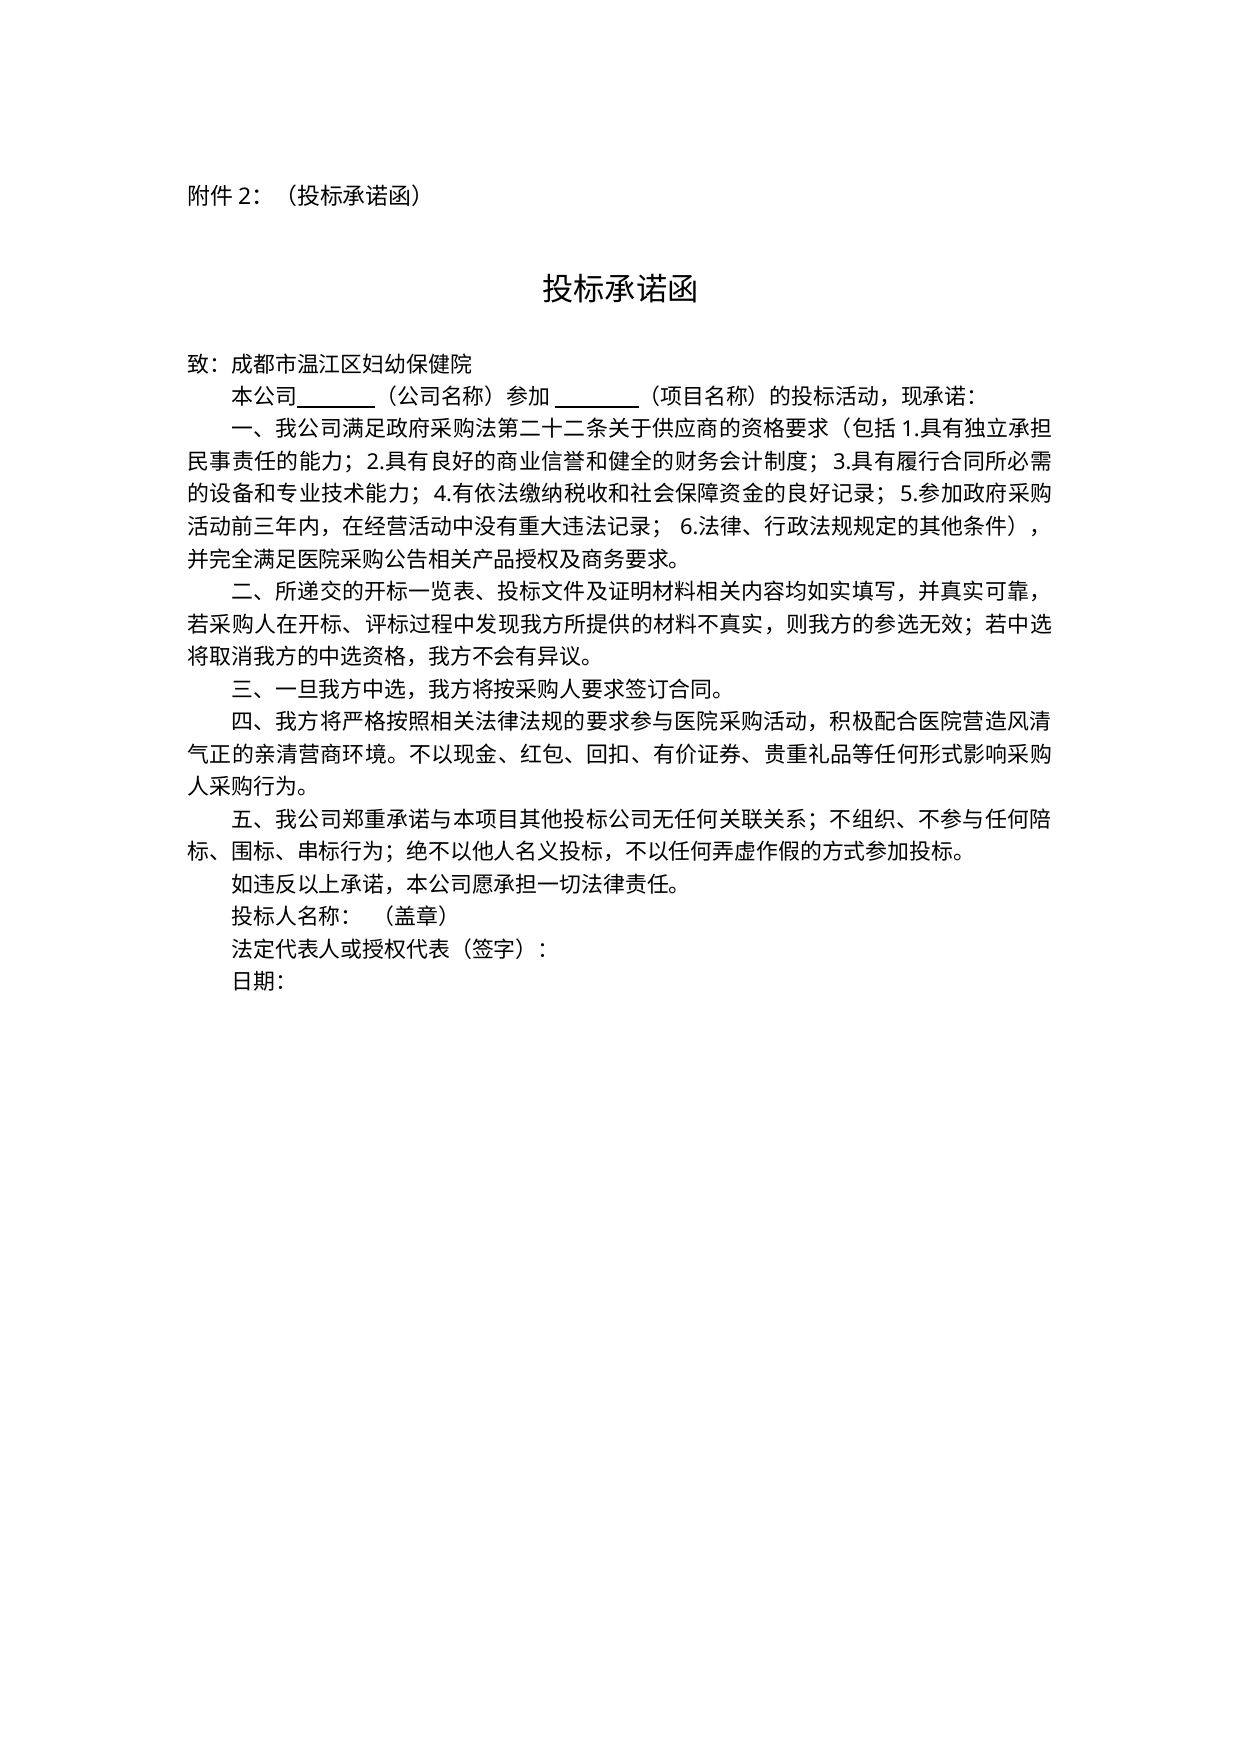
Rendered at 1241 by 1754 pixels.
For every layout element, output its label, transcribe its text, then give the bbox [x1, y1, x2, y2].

text 本公司 （公司名称）参加 （项目名称）的投标活动，现承诺： [187, 379, 1053, 411]
text 一、我公司满足政府采购法第二十二条关于供应商的资格要求（包括1.具有独立承担民事责任的能力；2.具有良好的商业信誉和健全的财务会计制度；3.具有履行合同所必需的设备和专业技术能力；4.有依法缴纳税收和社会保障资金的良好记录；5.参加政府采购活动前三年内，在经营活动中没有重大违法记录； 6.法律、行政法规规定的其他条件），并完全满足医院采购公告相关产品授权及商务要求。 [187, 411, 1053, 574]
text 五、我公司郑重承诺与本项目其他投标公司无任何关联关系；不组织、不参与任何陪标、围标、串标行为；绝不以他人名义投标，不以任何弄虚作假的方式参加投标。 [187, 801, 1053, 866]
text 三、一旦我方中选，我方将按采购人要求签订合同。 [187, 671, 1053, 704]
text 致：成都市温江区妇幼保健院 [187, 346, 1053, 379]
list 附件2：（投标承诺函） [187, 162, 1053, 227]
text 二、所递交的开标一览表、投标文件及证明材料相关内容均如实填写，并真实可靠，若采购人在开标、评标过程中发现我方所提供的材料不真实，则我方的参选无效；若中选将取消我方的中选资格，我方不会有异议。 [187, 574, 1053, 671]
text 日期： [187, 964, 1053, 996]
subtitle 投标承诺函 [187, 254, 1053, 319]
text 法定代表人或授权代表（签字）： [187, 931, 1053, 964]
text 四、我方将严格按照相关法律法规的要求参与医院采购活动，积极配合医院营造风清气正的亲清营商环境。不以现金、红包、回扣、有价证券、贵重礼品等任何形式影响采购人采购行为。 [187, 704, 1053, 801]
text 如违反以上承诺，本公司愿承担一切法律责任。 [187, 866, 1053, 899]
text 投标人名称： （盖章） [187, 899, 1053, 931]
